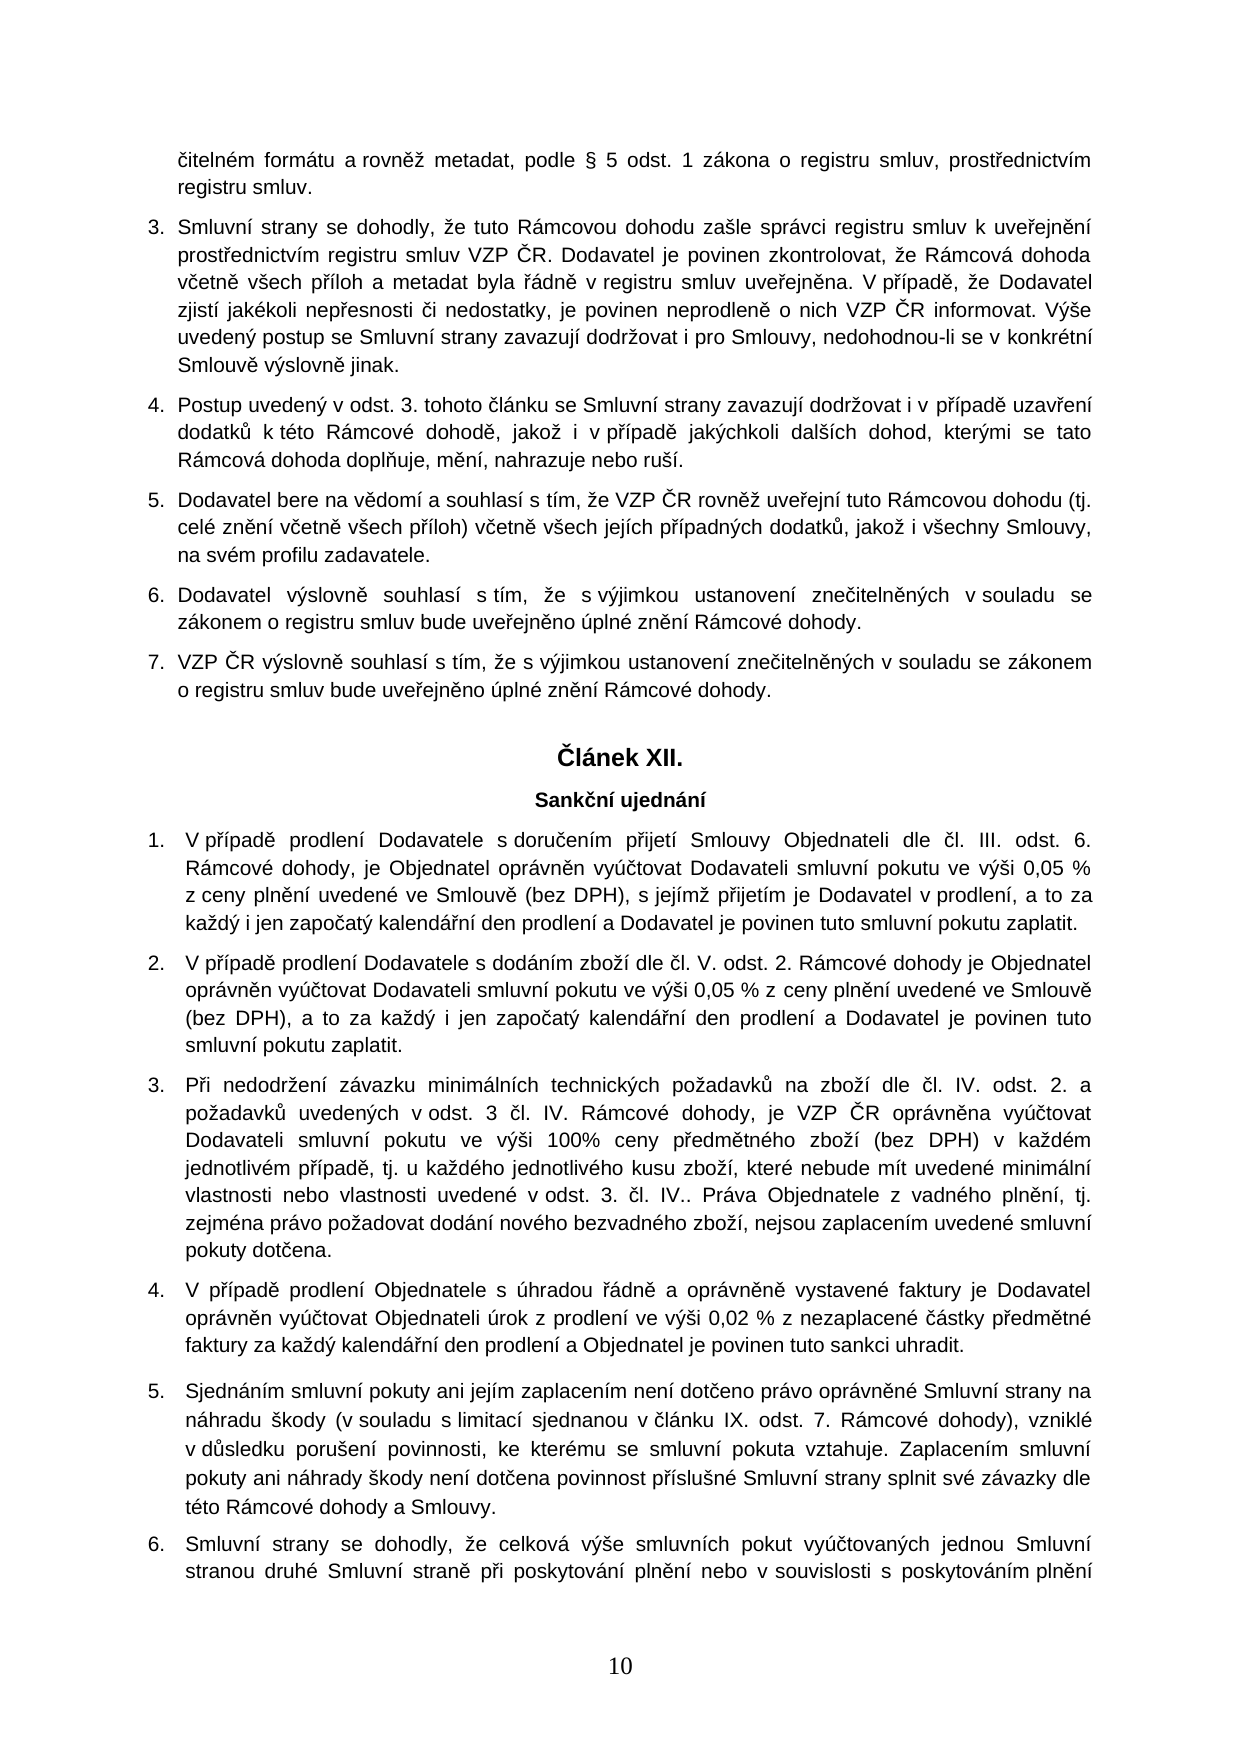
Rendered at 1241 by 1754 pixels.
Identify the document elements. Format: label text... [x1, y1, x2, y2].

list VZP ČR výslovně souhlasí s tím, že s výjimkou ustanovení znečitelněných v souladu se zákonem o registru smluv bude uveřejněno úplné znění Rámcové dohody. [148, 650, 1092, 702]
list Při nedodržení závazku minimálních technických požadavků na zboží dle čl. IV. odst. 2. a požadavků uvedených v odst. 3 čl. IV. Rámcové dohody, je VZP ČR oprávněna vyúčtovat Dodavateli smluvní pokutu ve výši 100% ceny předmětného zboží (bez DPH) v každém jednotlivém případě, tj. u každého jednotlivého kusu zboží, které nebude mít uvedené minimální vlastnosti nebo vlastnosti uvedené v odst. 3. čl. IV.. Práva Objednatele z vadného plnění, tj. zejména právo požadovat dodání nového bezvadného zboží, nejsou zaplacením uvedené smluvní pokuty dotčena. [148, 1073, 1092, 1262]
text Sankční ujednání [148, 788, 1092, 812]
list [148, 1532, 1092, 1583]
list Sjednáním smluvní pokuty ani jejím zaplacením není dotčeno právo oprávněné Smluvní strany na náhradu škody (v souladu s limitací sjednanou v článku IX. odst. 7. Rámcové dohody), vzniklé v důsledku porušení povinnosti, ke kterému se smluvní pokuta vztahuje. Zaplacením smluvní pokuty ani náhrady škody není dotčena povinnost příslušné Smluvní strany splnit své závazky dle této Rámcové dohody a Smlouvy. [148, 1373, 1092, 1519]
list V případě prodlení Dodavatele s doručením přijetí Smlouvy Objednateli dle čl. III. odst. 6. Rámcové dohody, je Objednatel oprávněn vyúčtovat Dodavateli smluvní pokutu ve výši 0,05 % z ceny plnění uvedené ve Smlouvě (bez DPH), s jejímž přijetím je Dodavatel v prodlení, a to za každý i jen započatý kalendářní den prodlení a Dodavatel je povinen tuto smluvní pokutu zaplatit. [148, 828, 1092, 935]
list V případě prodlení Dodavatele s dodáním zboží dle čl. V. odst. 2. Rámcové dohody je Objednatel oprávněn vyúčtovat Dodavateli smluvní pokutu ve výši 0,05 % z ceny plnění uvedené ve Smlouvě (bez DPH), a to za každý i jen započatý kalendářní den prodlení a Dodavatel je povinen tuto smluvní pokutu zaplatit. [148, 951, 1092, 1057]
list Dodavatel výslovně souhlasí s tím, že s výjimkou ustanovení znečitelněných v souladu se zákonem o registru smluv bude uveřejněno úplné znění Rámcové dohody. [148, 583, 1092, 634]
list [148, 148, 1092, 199]
list Postup uvedený v odst. 3. tohoto článku se Smluvní strany zavazují dodržovat i v případě uzavření dodatků k této Rámcové dohodě, jakož i v případě jakýchkoli dalších dohod, kterými se tato Rámcová dohoda doplňuje, mění, nahrazuje nebo ruší. [148, 393, 1092, 472]
list Dodavatel bere na vědomí a souhlasí s tím, že VZP ČR rovněž uveřejní tuto Rámcovou dohodu (tj. celé znění včetně všech příloh) včetně všech jejích případných dodatků, jakož i všechny Smlouvy, na svém profilu zadavatele. [148, 488, 1092, 567]
list V případě prodlení Objednatele s úhradou řádně a oprávněně vystavené faktury je Dodavatel oprávněn vyúčtovat Objednateli úrok z prodlení ve výši 0,02 % z nezaplacené částky předmětné faktury za každý kalendářní den prodlení a Objednatel je povinen tuto sankci uhradit. [148, 1278, 1092, 1357]
text Článek XII. [148, 743, 1092, 771]
list Smluvní strany se dohodly, že tuto Rámcovou dohodu zašle správci registru smluv k uveřejnění prostřednictvím registru smluv VZP ČR. Dodavatel je povinen zkontrolovat, že Rámcová dohoda včetně všech příloh a metadat byla řádně v registru smluv uveřejněna. V případě, že Dodavatel zjistí jakékoli nepřesnosti či nedostatky, je povinen neprodleně o nich VZP ČR informovat. Výše uvedený postup se Smluvní strany zavazují dodržovat i pro Smlouvy, nedohodnou-li se v konkrétní Smlouvě výslovně jinak. [148, 215, 1092, 377]
